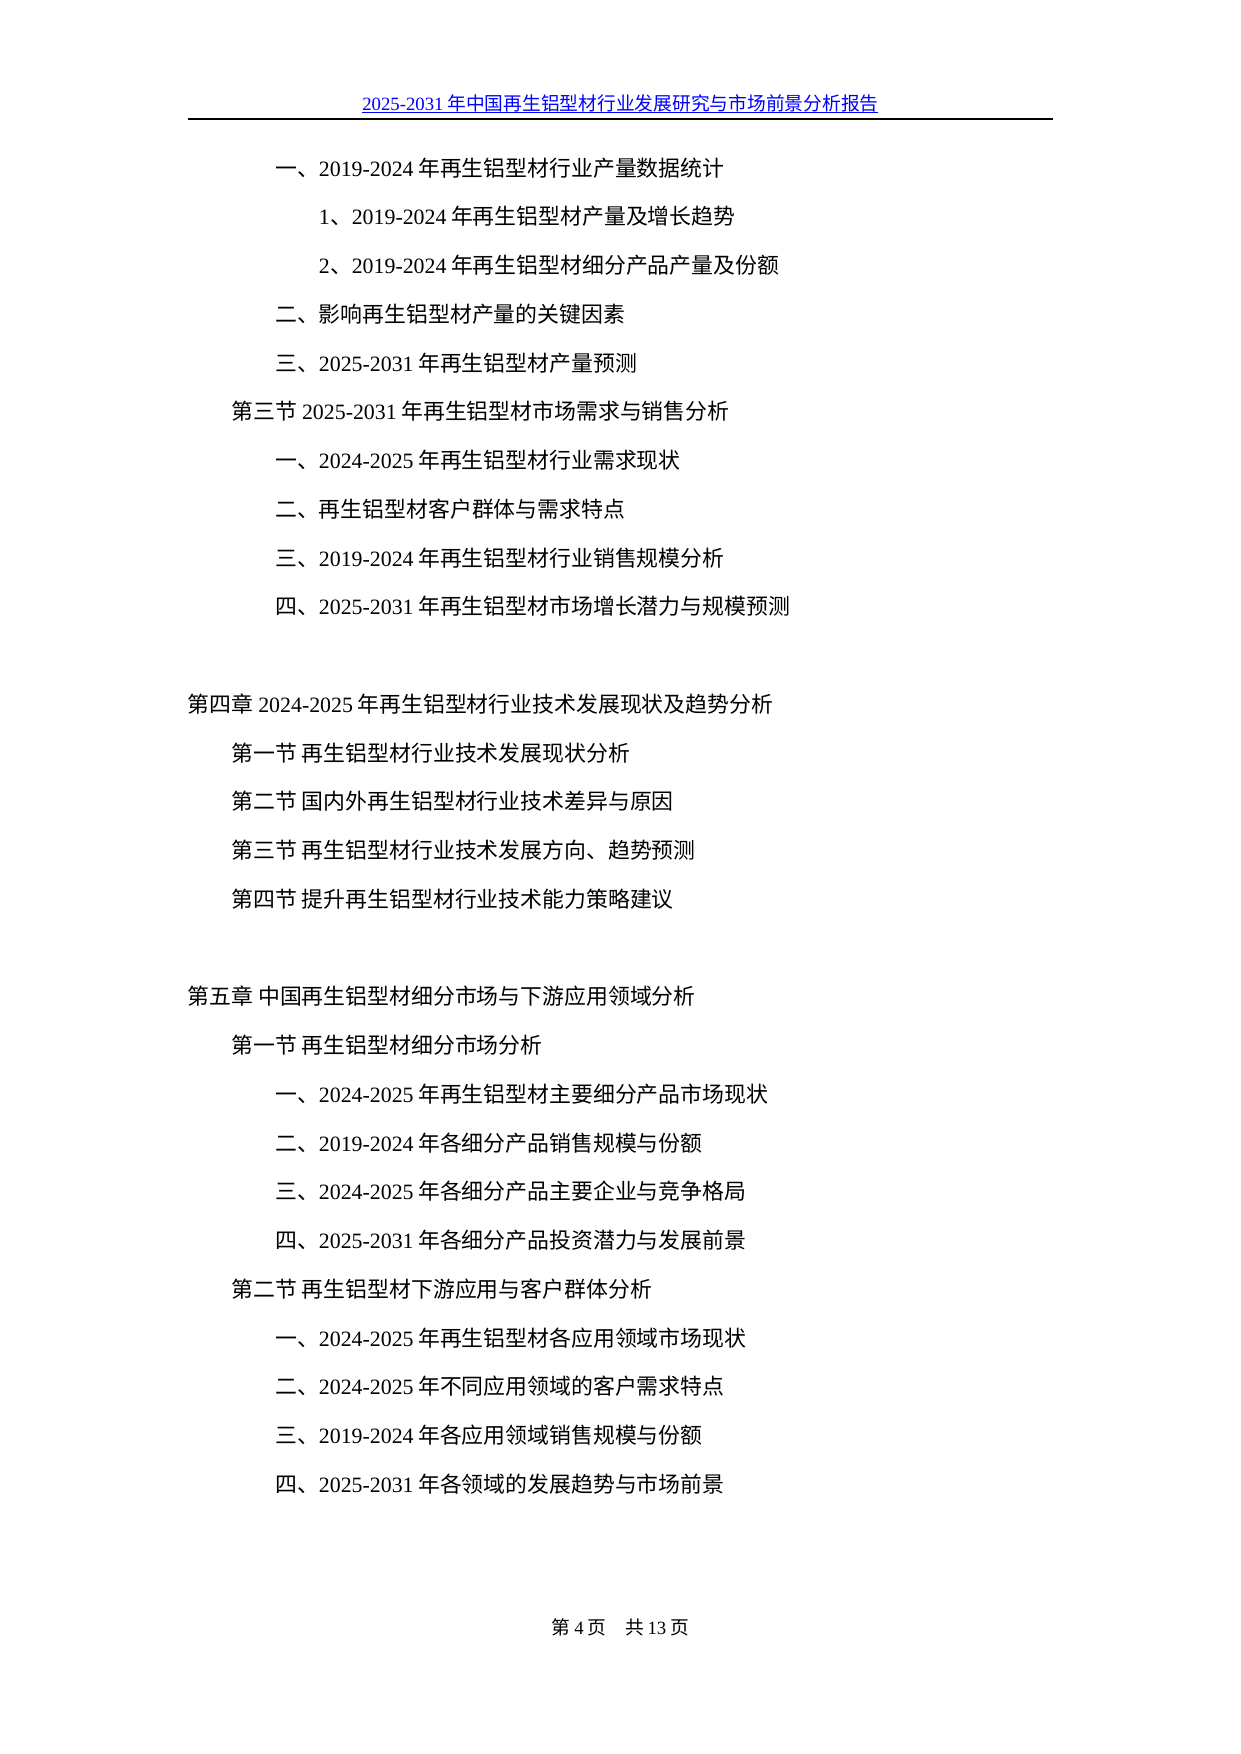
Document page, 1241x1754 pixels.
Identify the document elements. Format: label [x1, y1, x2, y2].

text [187, 150, 1053, 1499]
